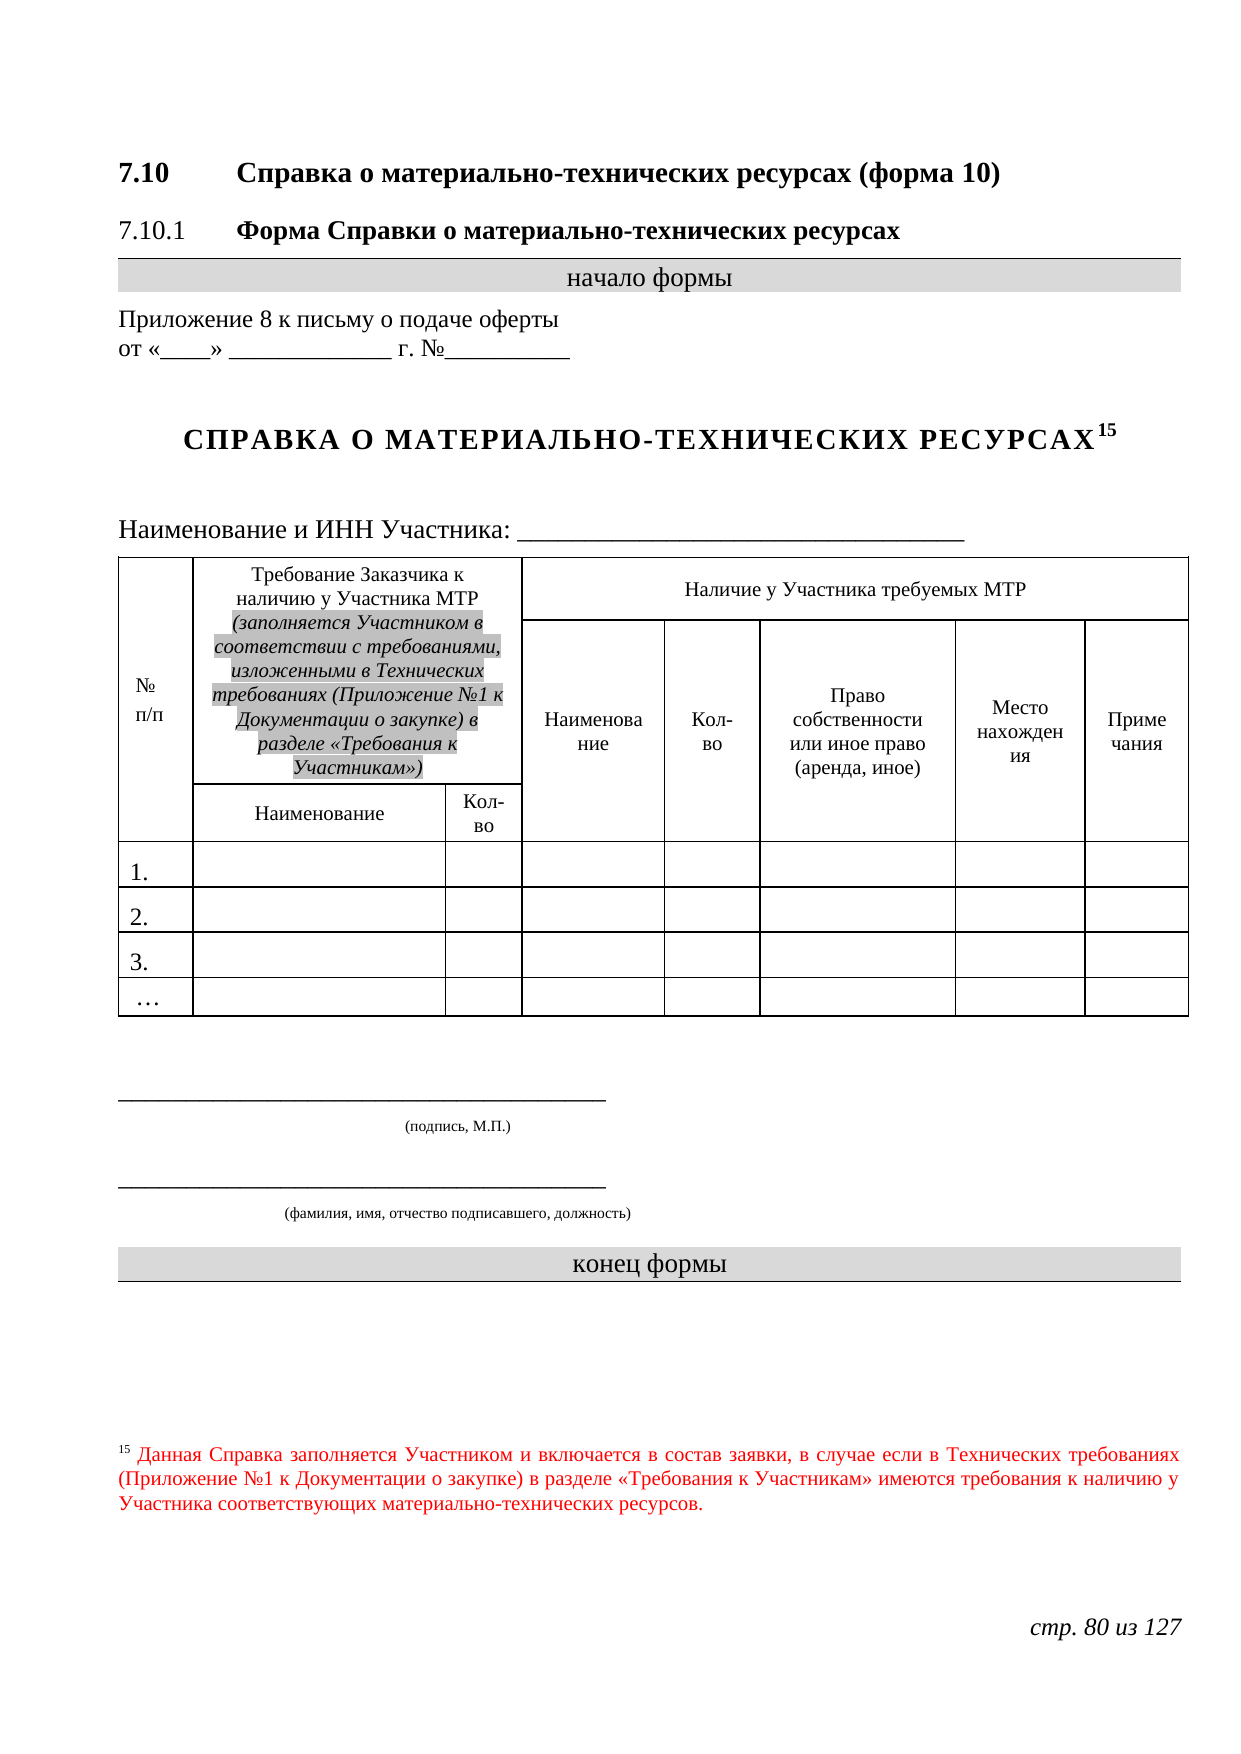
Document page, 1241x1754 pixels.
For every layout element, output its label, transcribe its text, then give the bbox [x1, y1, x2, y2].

table_cell [119, 842, 192, 886]
table_cell Наименование [194, 785, 445, 841]
table_cell [761, 978, 955, 1015]
table_cell Наименование [523, 621, 664, 841]
table_cell Место нахождения [956, 621, 1084, 841]
table_header Наличие у Участника требуемых МТР [523, 558, 1188, 619]
text (подпись, М.П.) [118, 1116, 797, 1148]
table_cell [523, 933, 664, 976]
text Форма Справки о материально-технических ресурсах [118, 214, 1181, 245]
table_cell [446, 978, 521, 1015]
text конец формы [118, 1247, 1181, 1281]
subtitle Справка о материально-технических ресурсах (форма 10) [118, 156, 1181, 189]
table_cell [761, 888, 955, 931]
text Наименование и ИНН Участника: _________________________________ [118, 513, 1181, 544]
table_cell [1086, 842, 1188, 886]
table_cell Право собственности или иное право (аренда, иное) [761, 621, 955, 841]
text Приложение 8 к письму о подаче оферты от «____» _____________ г. №__________ [118, 304, 1181, 362]
table_cell [523, 888, 664, 931]
table_cell Кол-во [446, 785, 521, 841]
table_cell [446, 933, 521, 976]
table_cell [665, 888, 759, 931]
table_cell [956, 978, 1084, 1015]
table_cell [956, 888, 1084, 931]
table_cell [665, 933, 759, 976]
table_cell [446, 842, 521, 886]
table_cell Кол-во [665, 621, 759, 841]
table_cell [665, 842, 759, 886]
table_cell [761, 842, 955, 886]
text (фамилия, имя, отчество подписавшего, должность) [118, 1204, 797, 1235]
table_cell [1086, 933, 1188, 976]
table_cell [119, 888, 192, 931]
table_cell [194, 933, 445, 976]
table_cell Примечания [1086, 621, 1188, 841]
table_cell [194, 842, 445, 886]
table_cell [665, 978, 759, 1015]
text ____________________________________ [118, 1160, 1181, 1191]
table_cell [1086, 888, 1188, 931]
table_cell [523, 842, 664, 886]
table_cell [194, 978, 445, 1015]
table_cell [956, 933, 1084, 976]
table_cell … [119, 978, 192, 1015]
table_cell [956, 842, 1084, 886]
table_cell [446, 888, 521, 931]
text начало формы [118, 259, 1181, 292]
table_cell [1086, 978, 1188, 1015]
table_cell [194, 888, 445, 931]
table_cell [523, 978, 664, 1015]
table_cell [761, 933, 955, 976]
table_header Требование Заказчика к наличию у Участника МТР (заполняется Участником в соответствии с требованиями, изложенными в Технических требованиях (Приложение №1 к Документации о закупке) в разделе «Требования к Участникам») [194, 558, 521, 783]
table_header № п/п [119, 558, 192, 841]
table_cell [119, 933, 192, 976]
text ____________________________________ [118, 1073, 1181, 1104]
text Справка о материально-технических ресурсах [118, 418, 1181, 457]
